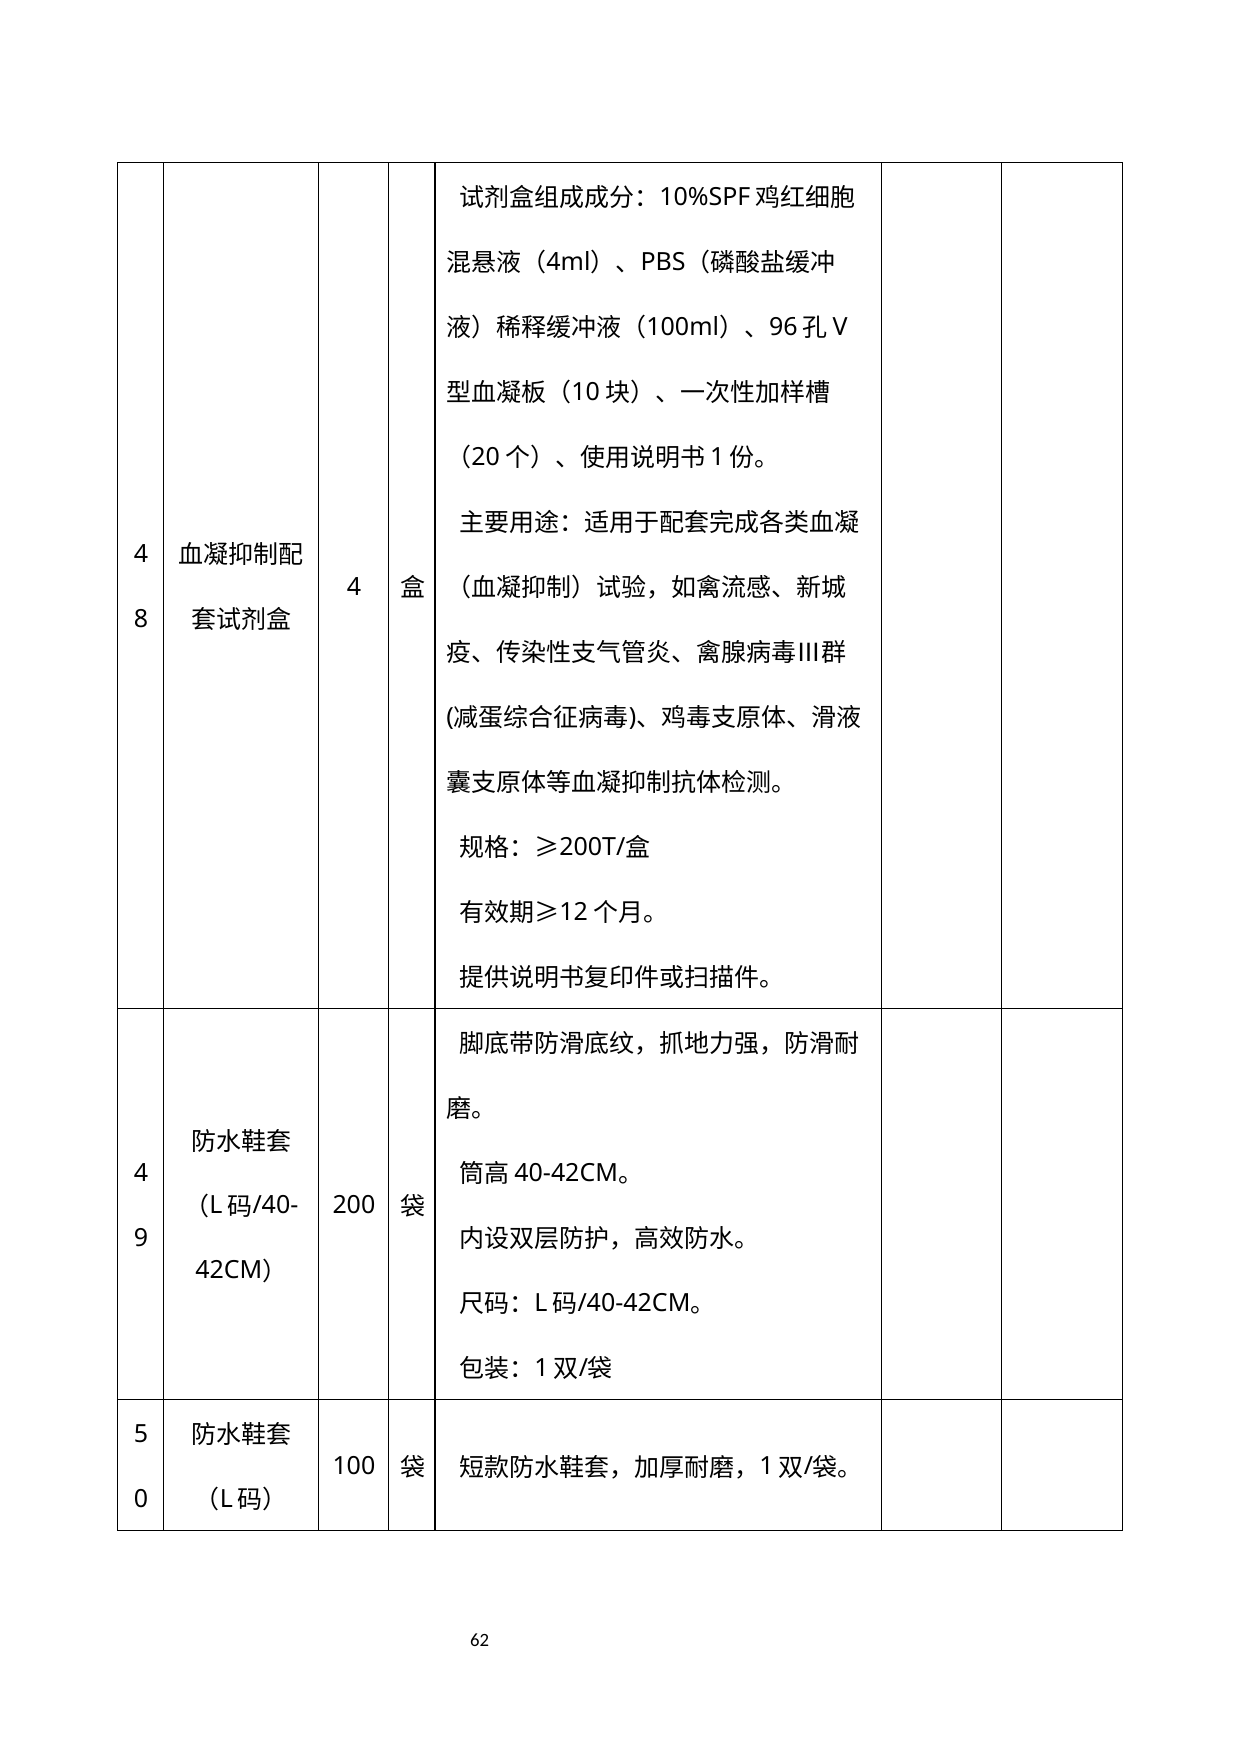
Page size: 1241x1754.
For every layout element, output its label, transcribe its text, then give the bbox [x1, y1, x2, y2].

table_cell 短款防水鞋套，加厚耐磨，1双/袋。 [436, 1400, 881, 1530]
table_cell 盒 [389, 163, 434, 1008]
table_cell 血凝抑制配套试剂盒 [164, 163, 318, 1008]
table_cell 袋 [389, 1009, 434, 1399]
table_cell 100 [319, 1400, 388, 1530]
table_cell 试剂盒组成成分：10%SPF鸡红细胞混悬液（4ml）、PBS（磷酸盐缓冲液）稀释缓冲液（100ml）、96孔V型血凝板（10块）、一次性加样槽（20个）、使用说明书1份。 主要用途：适用于配套完成各类血凝（血凝抑制）试验，如禽流感、新城疫、传染性支气管炎、禽腺病毒Ⅲ群(减蛋综合征病毒)、鸡毒支原体、滑液囊支原体等血凝抑制抗体检测。 规格：≥200T/盒 有效期≥12个月。 提供说明书复印件或扫描件。 [436, 163, 881, 1008]
table_cell 200 [319, 1009, 388, 1399]
table_cell [882, 163, 1001, 1008]
table_cell 4 [319, 163, 388, 1008]
table_cell 脚底带防滑底纹，抓地力强，防滑耐磨。 筒高40-42CM。 内设双层防护，高效防水。 尺码：L码/40-42CM。 包装：1双/袋 [436, 1009, 881, 1399]
table_cell 防水鞋套（L码/40-42CM） [164, 1009, 318, 1399]
table_cell [882, 1009, 1001, 1399]
table_cell 防水鞋套（L码） [164, 1400, 318, 1530]
table_cell [882, 1400, 1001, 1530]
table_cell 48 [118, 163, 163, 1008]
table_cell [1002, 1009, 1122, 1399]
table_cell [1002, 1400, 1122, 1530]
table_cell 49 [118, 1009, 163, 1399]
table_cell 50 [118, 1400, 163, 1530]
table_cell 袋 [389, 1400, 434, 1530]
table_cell [1002, 163, 1122, 1008]
